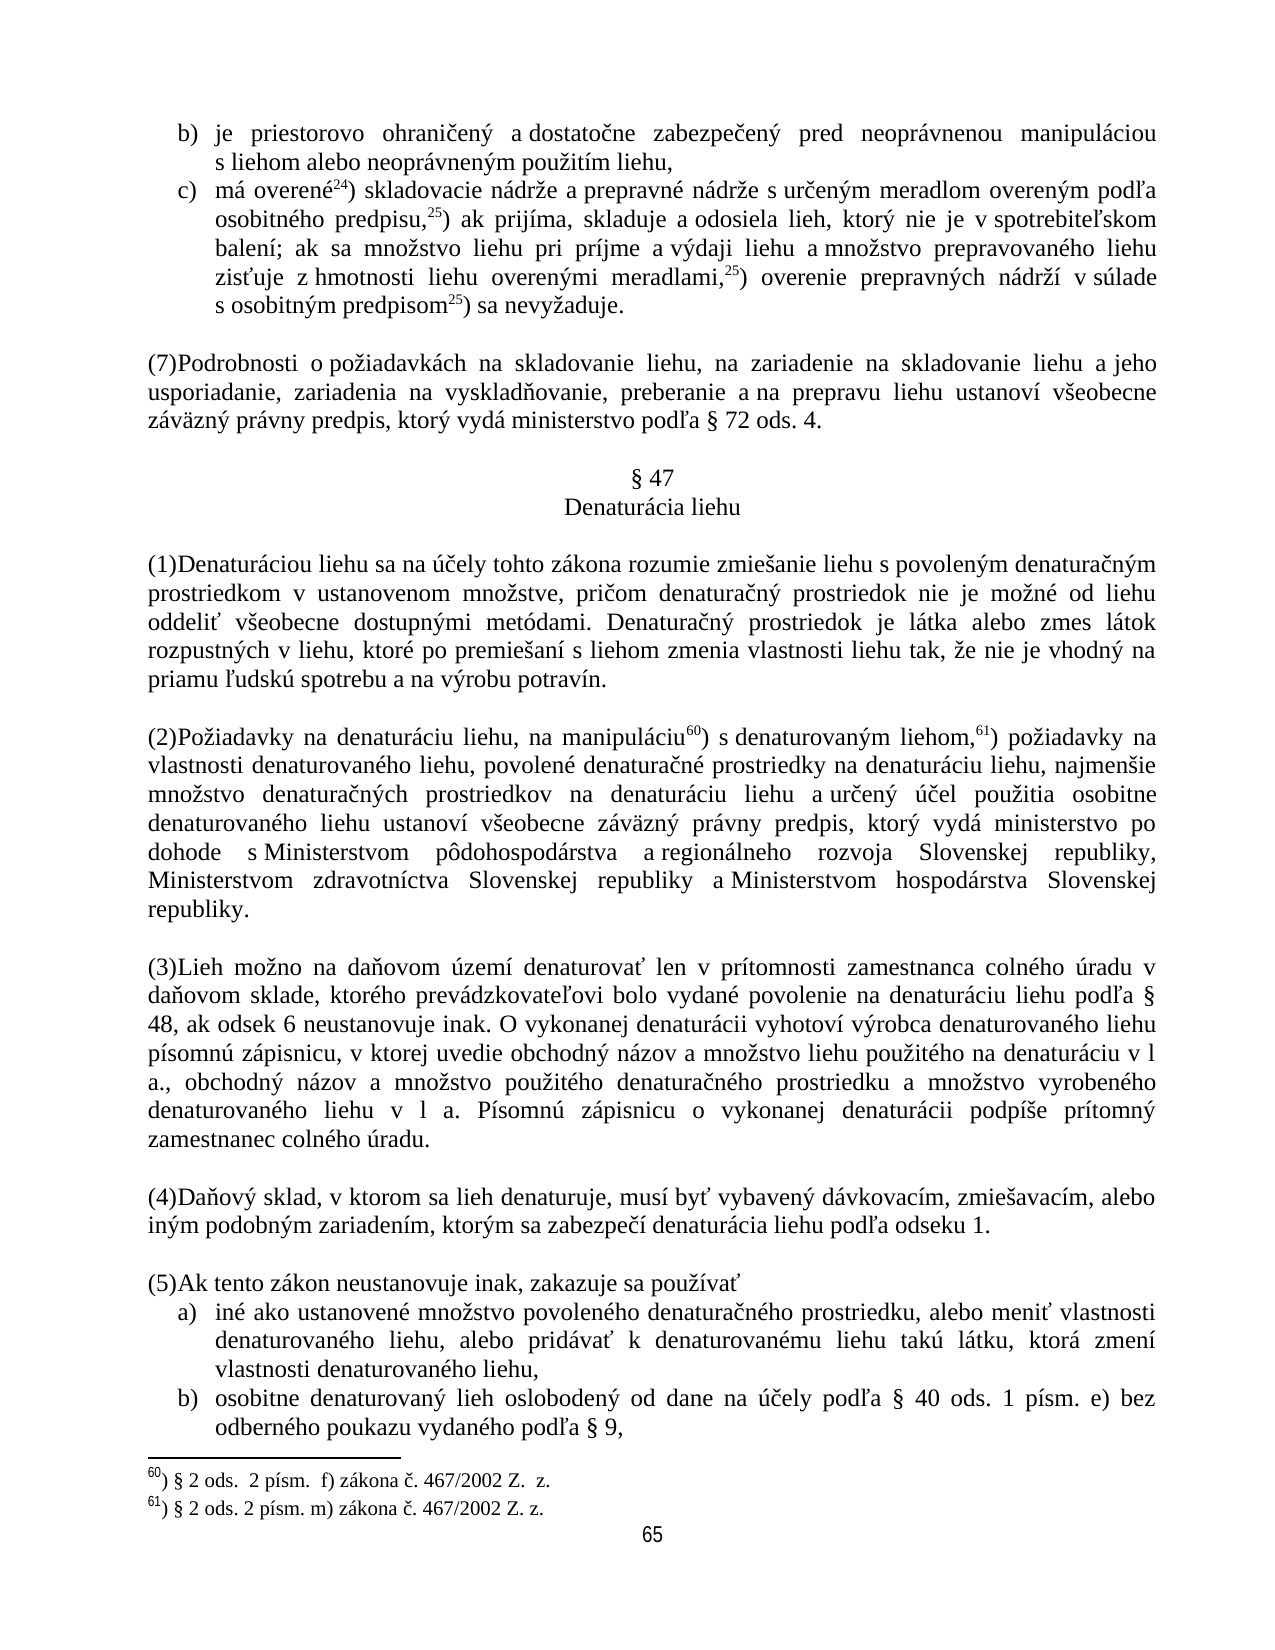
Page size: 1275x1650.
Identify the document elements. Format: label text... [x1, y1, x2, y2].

list osobitne denaturovaný lieh oslobodený od dane na účely podľa § 40 ods. 1 písm. e) bez odberného poukazu vydaného podľa § 9, [177, 1383, 1157, 1441]
list Ak tento zákon neustanovuje inak, zakazuje sa používať [148, 1268, 1157, 1297]
list Daňový sklad, v ktorom sa lieh denaturuje, musí byť vybavený dávkovacím, zmiešavacím, alebo iným podobným zariadením, ktorým sa zabezpečí denaturácia liehu podľa odseku 1. [148, 1182, 1157, 1239]
list Lieh možno na daňovom území denaturovať len v prítomnosti zamestnanca colného úradu v daňovom sklade, ktorého prevádzkovateľovi bolo vydané povolenie na denaturáciu liehu podľa § 48, ak odsek 6 neustanovuje inak. O vykonanej denaturácii vyhotoví výrobca denaturovaného liehu písomnú zápisnicu, v ktorej uvedie obchodný názov a množstvo liehu použitého na denaturáciu v l a., obchodný názov a množstvo použitého denaturačného prostriedku a množstvo vyrobeného denaturovaného liehu v l a. Písomnú zápisnicu o vykonanej denaturácii podpíše prítomný zamestnanec colného úradu. [148, 952, 1157, 1153]
list je priestorovo ohraničený a dostatočne zabezpečený pred neoprávnenou manipuláciou s liehom alebo neoprávneným použitím liehu, [177, 118, 1157, 176]
text § 47 [148, 463, 1157, 492]
list Požiadavky na denaturáciu liehu, na manipuláciu) s denaturovaným liehom,) požiadavky na vlastnosti denaturovaného liehu, povolené denaturačné prostriedky na denaturáciu liehu, najmenšie množstvo denaturačných prostriedkov na denaturáciu liehu a určený účel použitia osobitne denaturovaného liehu ustanoví všeobecne záväzný právny predpis, ktorý vydá ministerstvo po dohode s Ministerstvom pôdohospodárstva a regionálneho rozvoja Slovenskej republiky, Ministerstvom zdravotníctva Slovenskej republiky a Ministerstvom hospodárstva Slovenskej republiky. [148, 722, 1157, 923]
text Denaturácia liehu [148, 492, 1157, 521]
list Podrobnosti o požiadavkách na skladovanie liehu, na zariadenie na skladovanie liehu a jeho usporiadanie, zariadenia na vyskladňovanie, preberanie a na prepravu liehu ustanoví všeobecne záväzný právny predpis, ktorý vydá ministerstvo podľa § 72 ods. 4. [148, 348, 1157, 434]
list má overené24) skladovacie nádrže a prepravné nádrže s určeným meradlom overeným podľa osobitného predpisu,25) ak prijíma, skladuje a odosiela lieh, ktorý nie je v spotrebiteľskom balení; ak sa množstvo liehu pri príjme a výdaji liehu a množstvo prepravovaného liehu zisťuje z hmotnosti liehu overenými meradlami,25) overenie prepravných nádrží v súlade s osobitným predpisom25) sa nevyžaduje. [177, 176, 1157, 319]
list Denaturáciou liehu sa na účely tohto zákona rozumie zmiešanie liehu s povoleným denaturačným prostriedkom v ustanovenom množstve, pričom denaturačný prostriedok nie je možné od liehu oddeliť všeobecne dostupnými metódami. Denaturačný prostriedok je látka alebo zmes látok rozpustných v liehu, ktoré po premiešaní s liehom zmenia vlastnosti liehu tak, že nie je vhodný na priamu ľudskú spotrebu a na výrobu potravín. [148, 549, 1157, 693]
list iné ako ustanovené množstvo povoleného denaturačného prostriedku, alebo meniť vlastnosti denaturovaného liehu, alebo pridávať k denaturovanému liehu takú látku, ktorá zmení vlastnosti denaturovaného liehu, [177, 1297, 1157, 1383]
